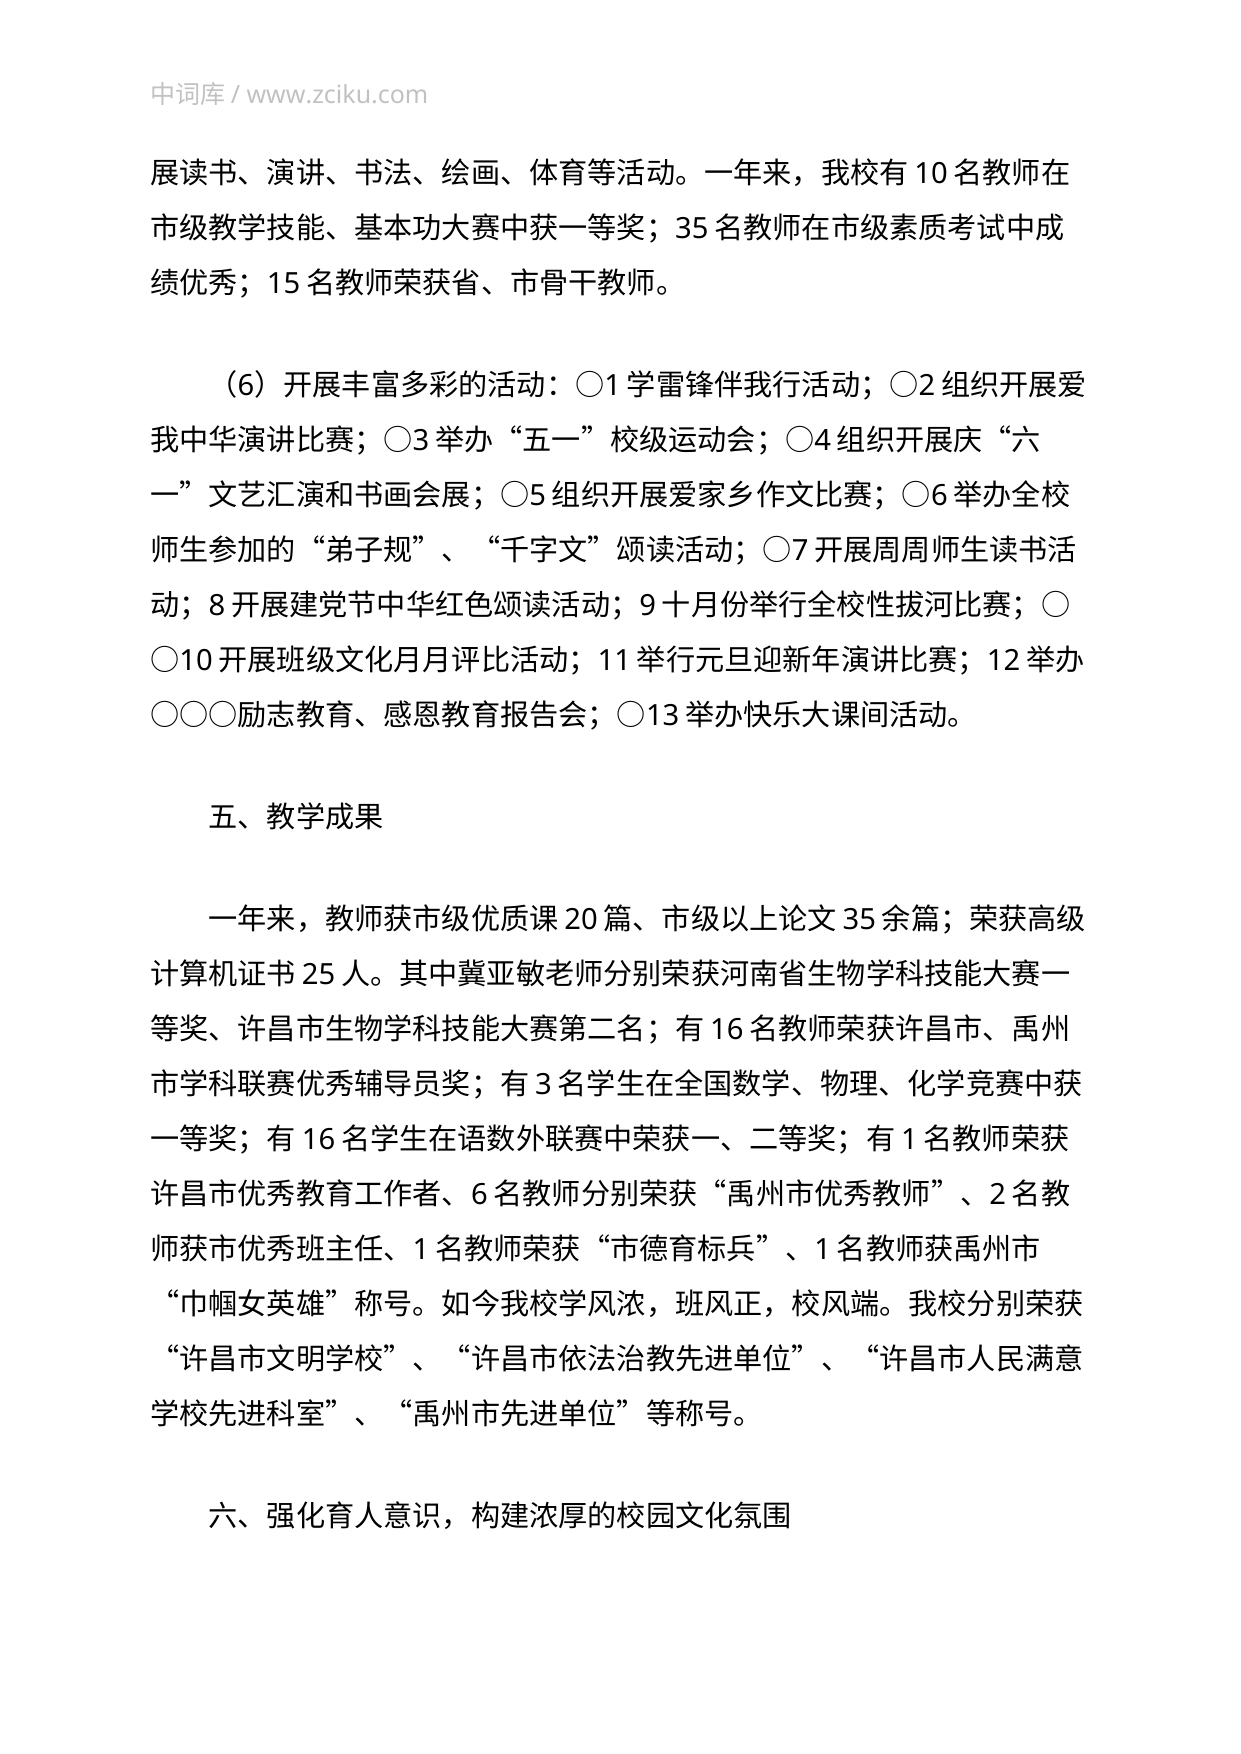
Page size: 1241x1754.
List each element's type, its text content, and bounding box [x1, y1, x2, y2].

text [150, 150, 1090, 302]
text 五、教学成果 [150, 794, 1090, 836]
text （6）开展丰富多彩的活动：○1学雷锋伴我行活动；○2组织开展爱我中华演讲比赛；○3举办“五一”校级运动会；○4组织开展庆“六一”文艺汇演和书画会展；○5组织开展爱家乡作文比赛；○6举办全校师生参加的“弟子规”、“千字文”颂读活动；○7开展周周师生读书活动；8开展建党节中华红色颂读活动；9十月份举行全校性拔河比赛；○○10开展班级文化月月评比活动；11举行元旦迎新年演讲比赛；12举办○○○励志教育、感恩教育报告会；○13举办快乐大课间活动。 [150, 362, 1090, 734]
text 六、强化育人意识，构建浓厚的校园文化氛围 [150, 1492, 1090, 1534]
text 一年来，教师获市级优质课20篇、市级以上论文35余篇；荣获高级计算机证书25人。其中冀亚敏老师分别荣获河南省生物学科技能大赛一等奖、许昌市生物学科技能大赛第二名；有16名教师荣获许昌市、禹州市学科联赛优秀辅导员奖；有3名学生在全国数学、物理、化学竞赛中获一等奖；有16名学生在语数外联赛中荣获一、二等奖；有1名教师荣获许昌市优秀教育工作者、6名教师分别荣获“禹州市优秀教师”、2名教师获市优秀班主任、1名教师荣获“市德育标兵”、1名教师获禹州市“巾帼女英雄”称号。如今我校学风浓，班风正，校风端。我校分别荣获“许昌市文明学校”、“许昌市依法治教先进单位”、“许昌市人民满意学校先进科室”、“禹州市先进单位”等称号。 [150, 896, 1090, 1433]
